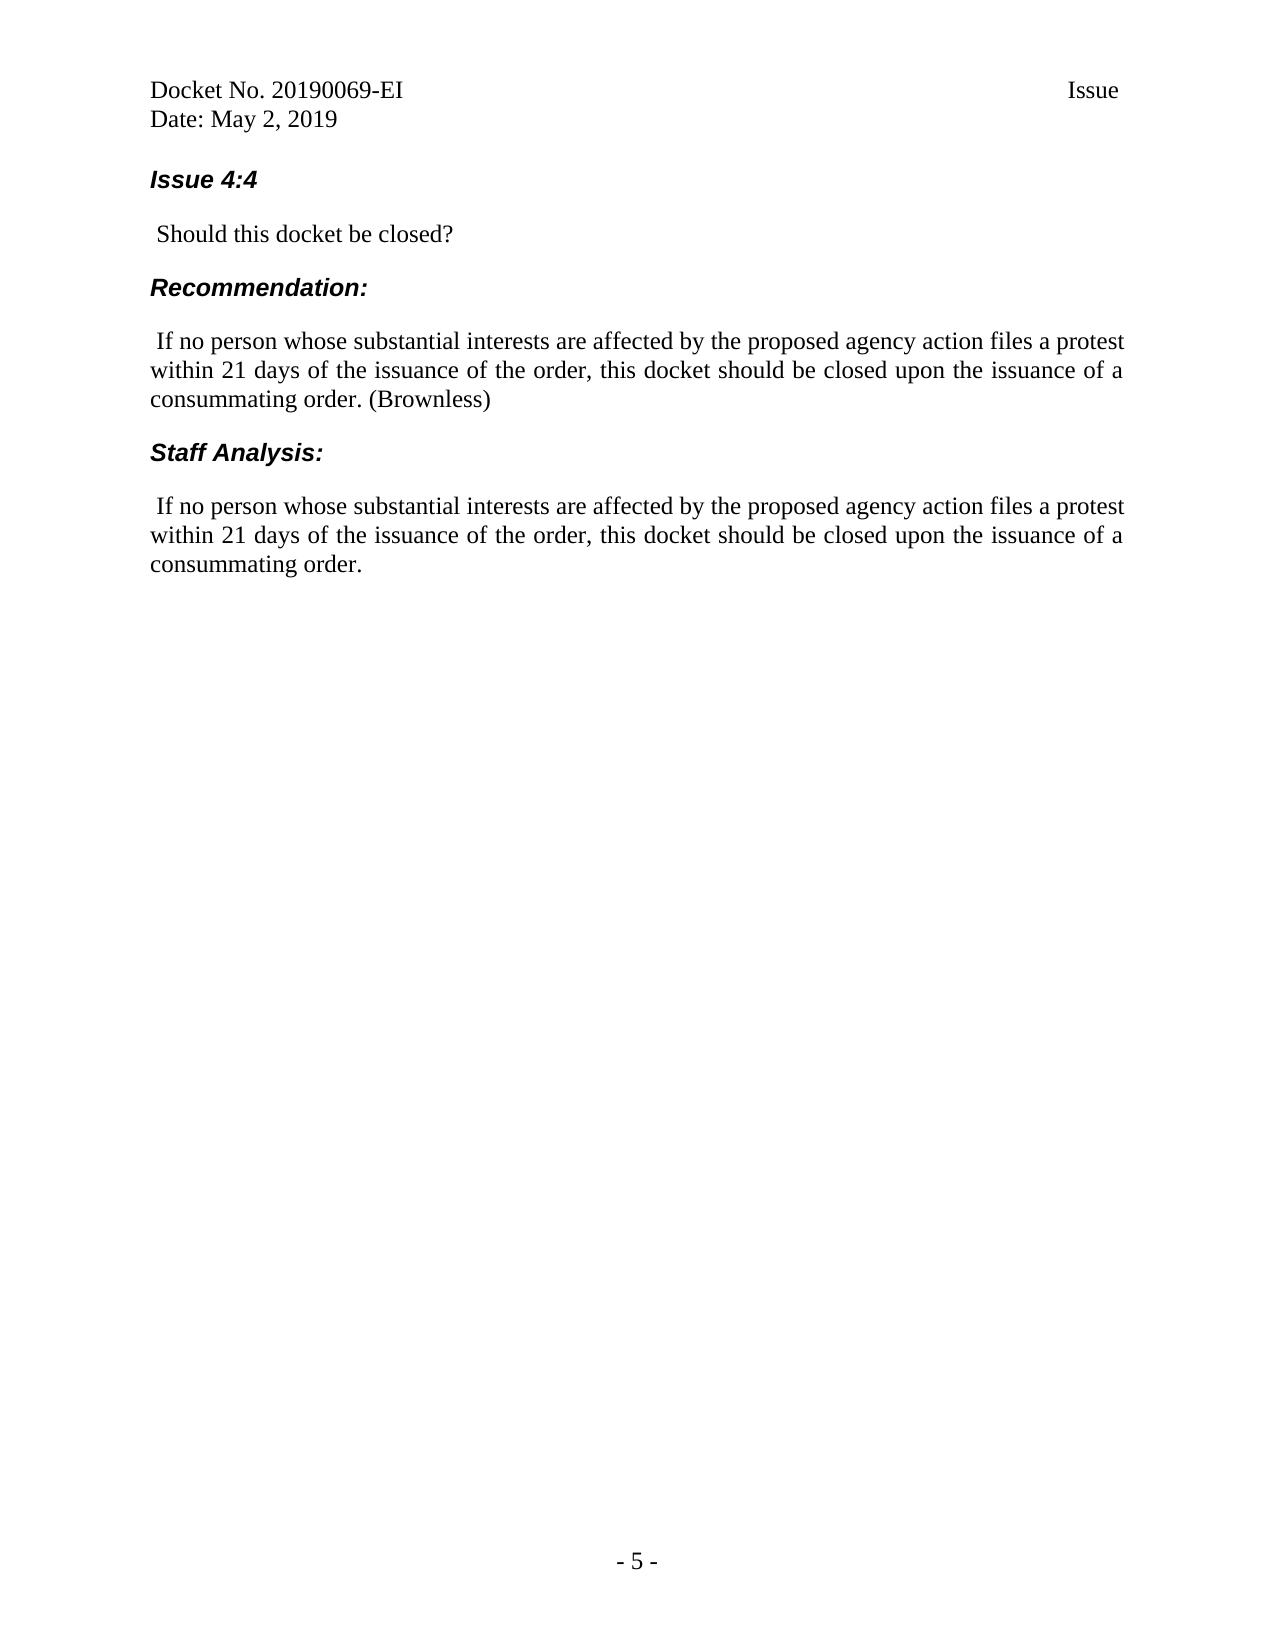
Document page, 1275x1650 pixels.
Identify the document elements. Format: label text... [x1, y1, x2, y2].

subtitle Staff Analysis: [150, 437, 1125, 466]
text If no person whose substantial interests are affected by the proposed agency action files a protest within 21 days of the issuance of the order, this docket should be closed upon the issuance of a consummating order. (Brownless) [150, 326, 1125, 412]
subtitle Recommendation: [150, 272, 1125, 301]
text Should this docket be closed? [150, 219, 1125, 247]
text If no person whose substantial interests are affected by the proposed agency action files a protest within 21 days of the issuance of the order, this docket should be closed upon the issuance of a consummating order. [150, 491, 1125, 577]
